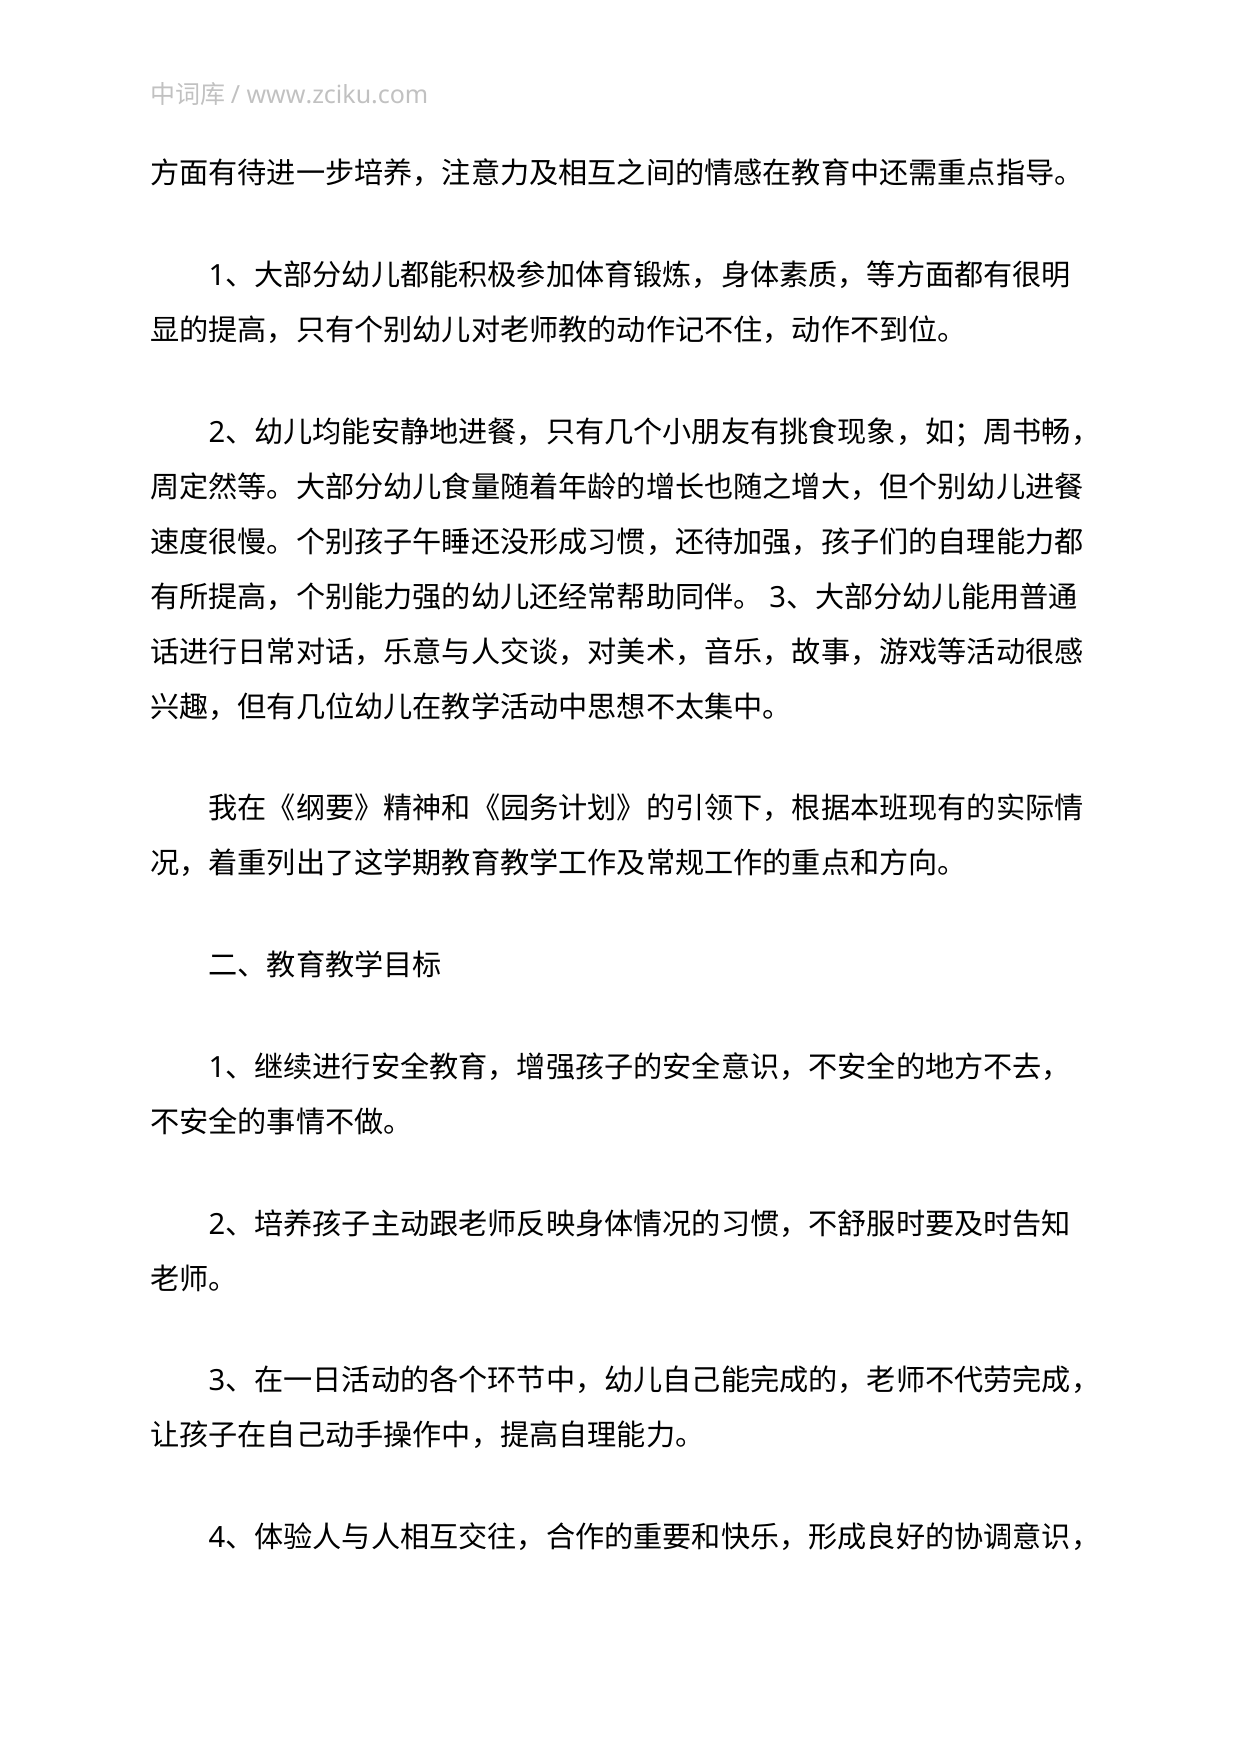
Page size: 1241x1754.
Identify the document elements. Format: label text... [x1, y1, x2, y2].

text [150, 1514, 1090, 1556]
text 二、教育教学目标 [150, 942, 1090, 984]
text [150, 150, 1090, 192]
text 1、继续进行安全教育，增强孩子的安全意识，不安全的地方不去，不安全的事情不做。 [150, 1043, 1090, 1141]
text 3、在一日活动的各个环节中，幼儿自己能完成的，老师不代劳完成，让孩子在自己动手操作中，提高自理能力。 [150, 1357, 1090, 1454]
text 1、大部分幼儿都能积极参加体育锻炼，身体素质，等方面都有很明显的提高，只有个别幼儿对老师教的动作记不住，动作不到位。 [150, 252, 1090, 349]
text 我在《纲要》精神和《园务计划》的引领下，根据本班现有的实际情况，着重列出了这学期教育教学工作及常规工作的重点和方向。 [150, 785, 1090, 882]
text 2、幼儿均能安静地进餐，只有几个小朋友有挑食现象，如；周书畅，周定然等。大部分幼儿食量随着年龄的增长也随之增大，但个别幼儿进餐速度很慢。个别孩子午睡还没形成习惯，还待加强，孩子们的自理能力都有所提高，个别能力强的幼儿还经常帮助同伴。 3、大部分幼儿能用普通话进行日常对话，乐意与人交谈，对美术，音乐，故事，游戏等活动很感兴趣，但有几位幼儿在教学活动中思想不太集中。 [150, 408, 1090, 726]
text 2、培养孩子主动跟老师反映身体情况的习惯，不舒服时要及时告知老师。 [150, 1200, 1090, 1297]
